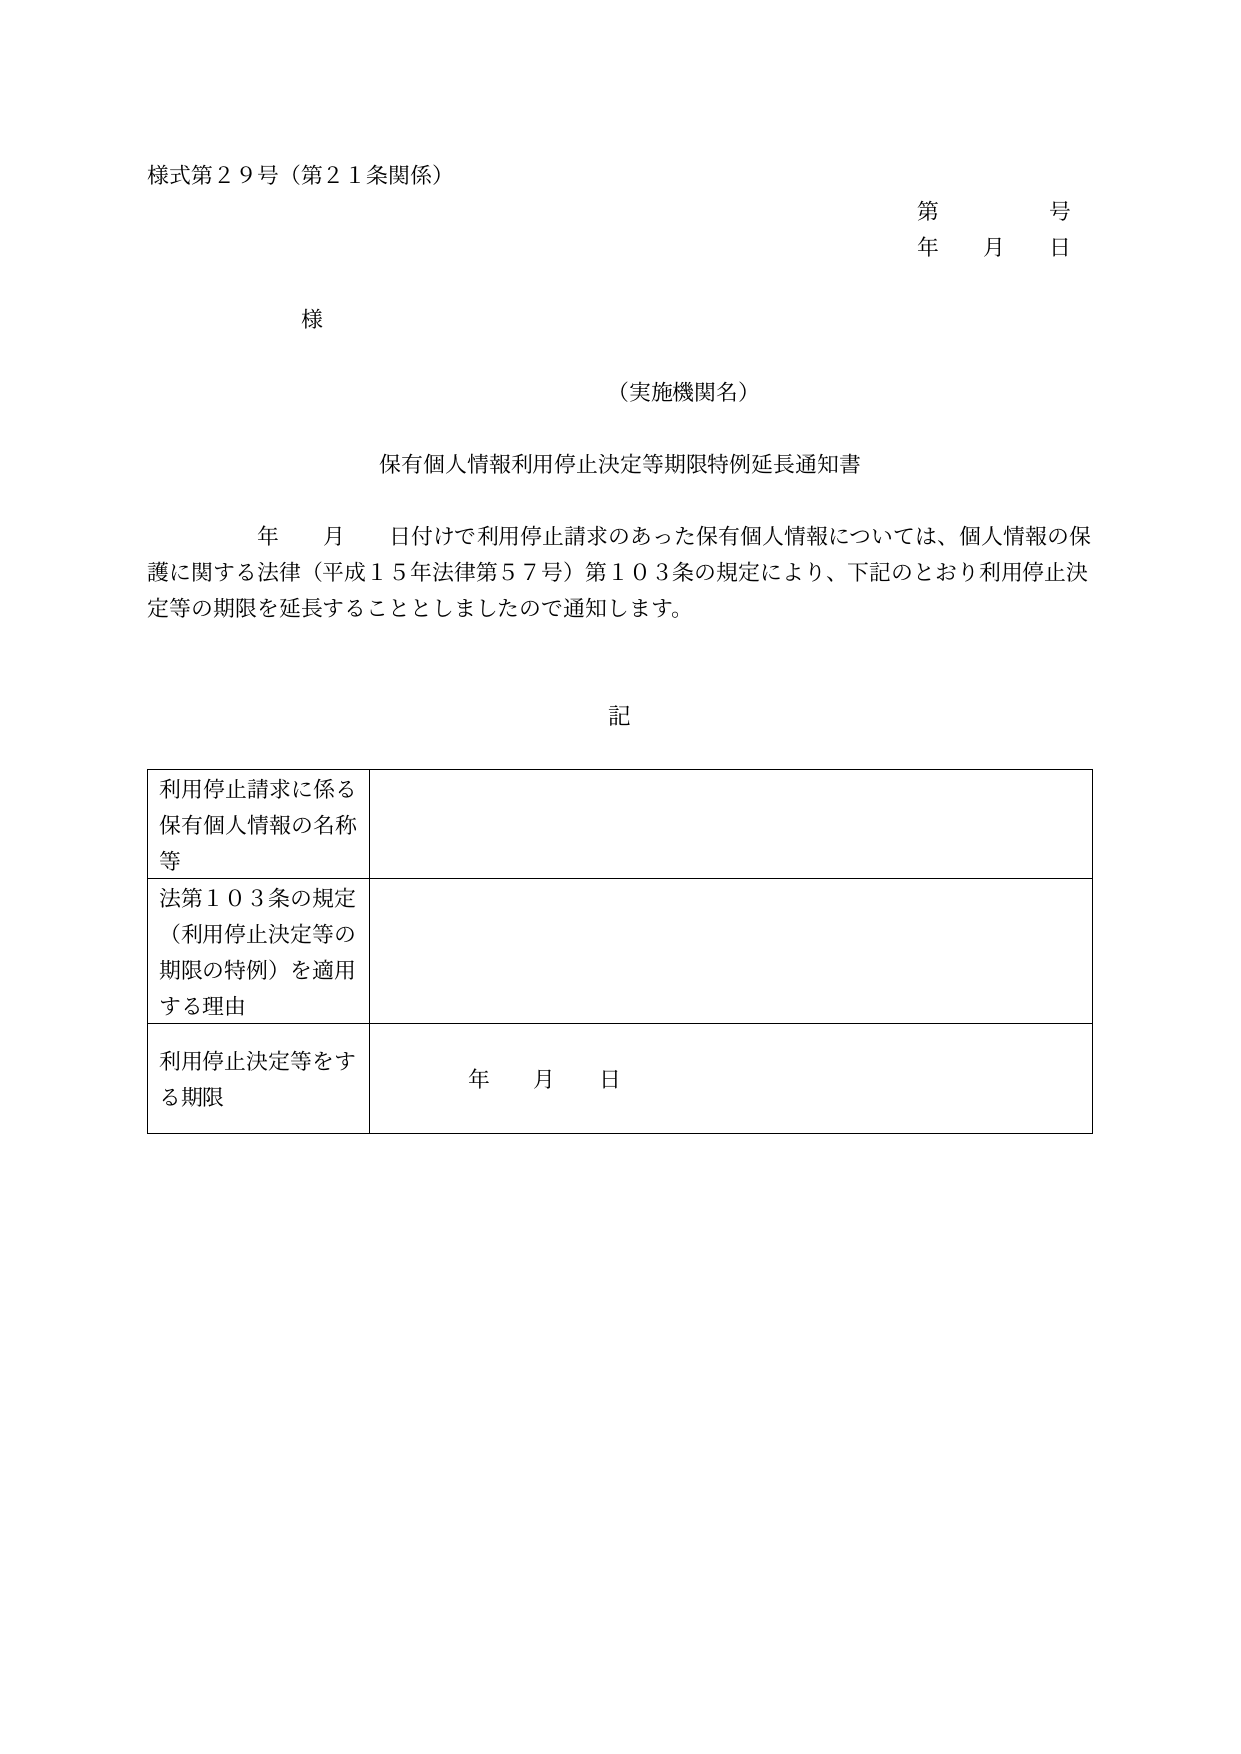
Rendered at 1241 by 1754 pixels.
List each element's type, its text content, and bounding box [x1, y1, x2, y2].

table_header 利用停止請求に係る保有個人情報の名称等 [148, 770, 369, 878]
table_header [370, 770, 1092, 878]
table_cell [370, 879, 1092, 1023]
table_cell 利用停止決定等をする期限 [148, 1024, 369, 1132]
text 様式第２９号（第２１条関係） [148, 156, 1092, 192]
text 様 [148, 300, 1092, 336]
text 年 月 日 [148, 228, 1071, 264]
text 保有個人情報利用停止決定等期限特例延長通知書 [148, 444, 1092, 481]
text 年 月 日付けで利用停止請求のあった保有個人情報については、個人情報の保護に関する法律（平成１５年法律第５７号）第１０３条の規定により、下記のとおり利用停止決定等の期限を延長することとしましたので通知します。 [148, 517, 1092, 625]
text （実施機関名） [148, 372, 1092, 408]
subtitle 記 [148, 697, 1092, 733]
table_cell 年 月 日 [370, 1024, 1092, 1132]
table_cell 法第１０３条の規定（利用停止決定等の期限の特例）を適用する理由 [148, 879, 369, 1023]
text 第 号 [148, 192, 1071, 228]
